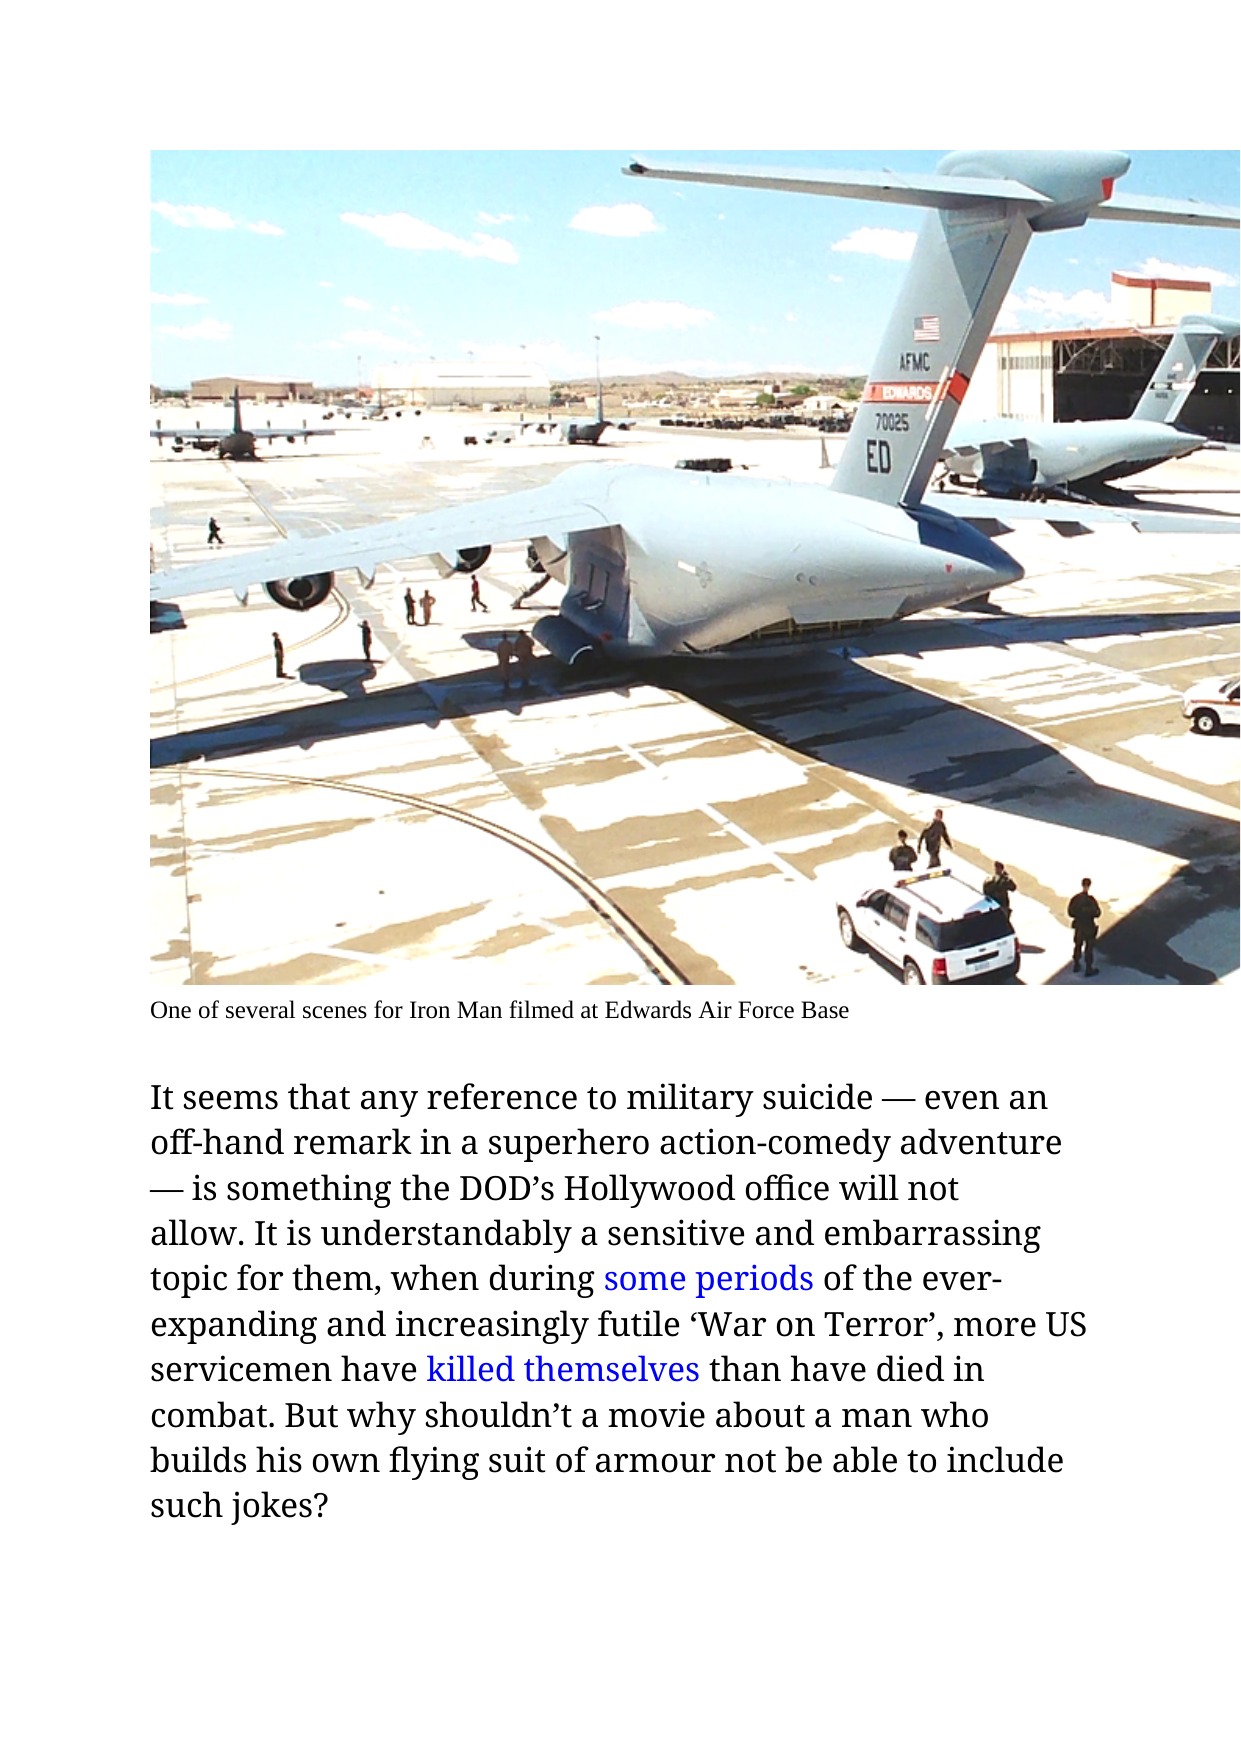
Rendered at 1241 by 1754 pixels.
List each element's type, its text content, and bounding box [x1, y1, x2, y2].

text One of several scenes for Iron Man filmed at Edwards Air Force Base [150, 995, 1090, 1023]
text It seems that any reference to military suicide — even an off-hand remark in a superhero action-comedy adventure — is something the DOD’s Hollywood office will not allow. It is understandably a sensitive and embarrassing topic for them, when during some periods of the ever-expanding and increasingly futile ‘War on Terror’, more US servicemen have killed themselves than have died in combat. But why shouldn’t a movie about a man who builds his own flying suit of armour not be able to include such jokes? [150, 1073, 1090, 1528]
picture [150, 150, 1241, 985]
